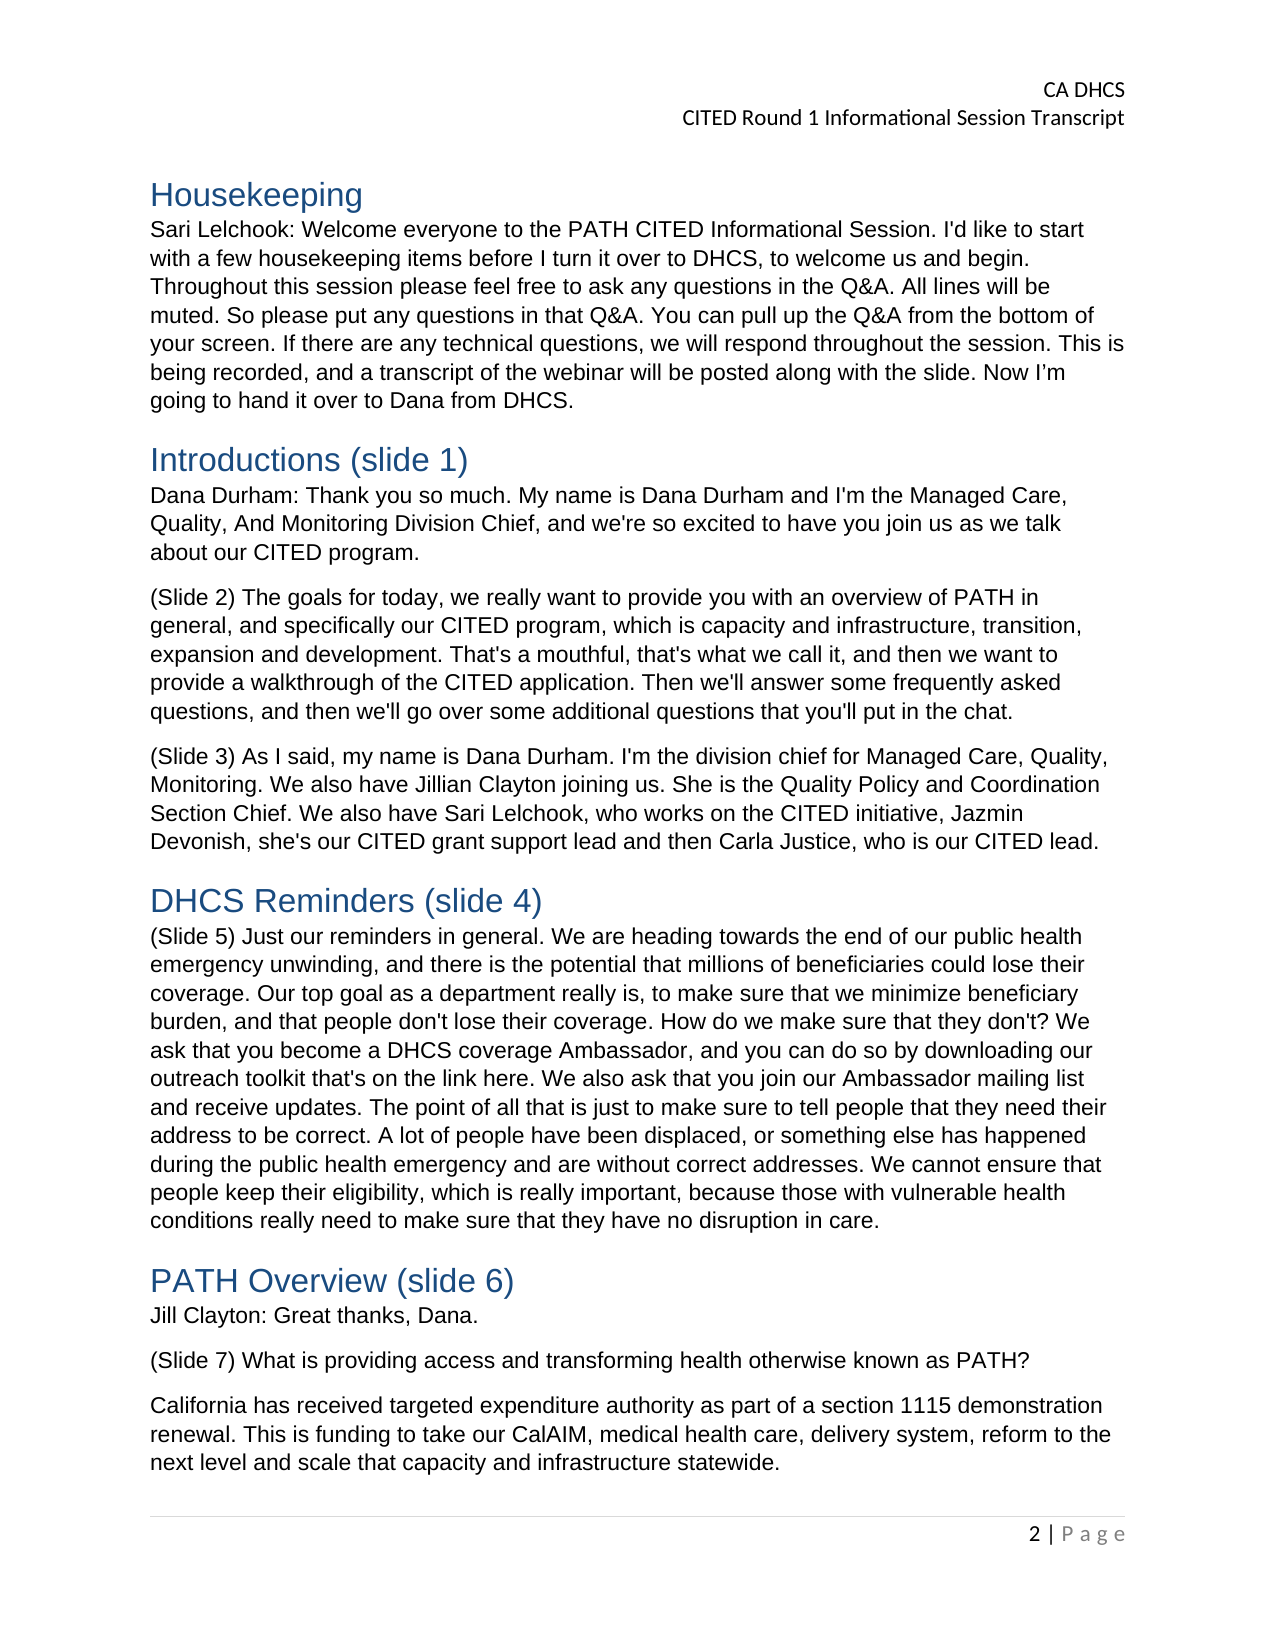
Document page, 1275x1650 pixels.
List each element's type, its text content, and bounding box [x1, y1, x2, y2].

text California has received targeted expenditure authority as part of a section 1115 demonstration renewal. This is funding to take our CalAIM, medical health care, delivery system, reform to the next level and scale that capacity and infrastructure statewide. [150, 1392, 1125, 1476]
subtitle DHCS Reminders (slide 4) [150, 882, 1125, 920]
subtitle PATH Overview (slide 6) [150, 1261, 1125, 1299]
text Jill Clayton: Great thanks, Dana. [150, 1302, 1125, 1329]
text (Slide 2) The goals for today, we really want to provide you with an overview of PATH in general, and specifically our CITED program, which is capacity and infrastructure, transition, expansion and development. That's a mouthful, that's what we call it, and then we want to provide a walkthrough of the CITED application. Then we'll answer some frequently asked questions, and then we'll go over some additional questions that you'll put in the chat. [150, 584, 1125, 724]
text Dana Durham: Thank you so much. My name is Dana Durham and I'm the Managed Care, Quality, And Monitoring Division Chief, and we're so excited to have you join us as we talk about our CITED program. [150, 482, 1125, 565]
subtitle Housekeeping [150, 175, 1125, 213]
text (Slide 5) Just our reminders in general. We are heading towards the end of our public health emergency unwinding, and there is the potential that millions of beneficiaries could lose their coverage. Our top goal as a department really is, to make sure that we minimize beneficiary burden, and that people don't lose their coverage. How do we make sure that they don't? We ask that you become a DHCS coverage Ambassador, and you can do so by downloading our outreach toolkit that's on the link here. We also ask that you join our Ambassador mailing list and receive updates. The point of all that is just to make sure to tell people that they need their address to be correct. A lot of people have been displaced, or something else has happened during the public health emergency and are without correct addresses. We cannot ensure that people keep their eligibility, which is really important, because those with vulnerable health conditions really need to make sure that they have no disruption in care. [150, 923, 1125, 1234]
text Sari Lelchook: Welcome everyone to the PATH CITED Informational Session. I'd like to start with a few housekeeping items before I turn it over to DHCS, to welcome us and begin. Throughout this session please feel free to ask any questions in the Q&A. All lines will be muted. So please put any questions in that Q&A. You can pull up the Q&A from the bottom of your screen. If there are any technical questions, we will respond throughout the session. This is being recorded, and a transcript of the webinar will be posted along with the slide. Now I’m going to hand it over to Dana from DHCS. [150, 216, 1125, 413]
text (Slide 3) As I said, my name is Dana Durham. I'm the division chief for Managed Care, Quality, Monitoring. We also have Jillian Clayton joining us. She is the Quality Policy and Coordination Section Chief. We also have Sari Lelchook, who works on the CITED initiative, Jazmin Devonish, she's our CITED grant support lead and then Carla Justice, who is our CITED lead. [150, 743, 1125, 854]
subtitle Introductions (slide 1) [150, 441, 1125, 479]
text (Slide 7) What is providing access and transforming health otherwise known as PATH? [150, 1347, 1125, 1374]
